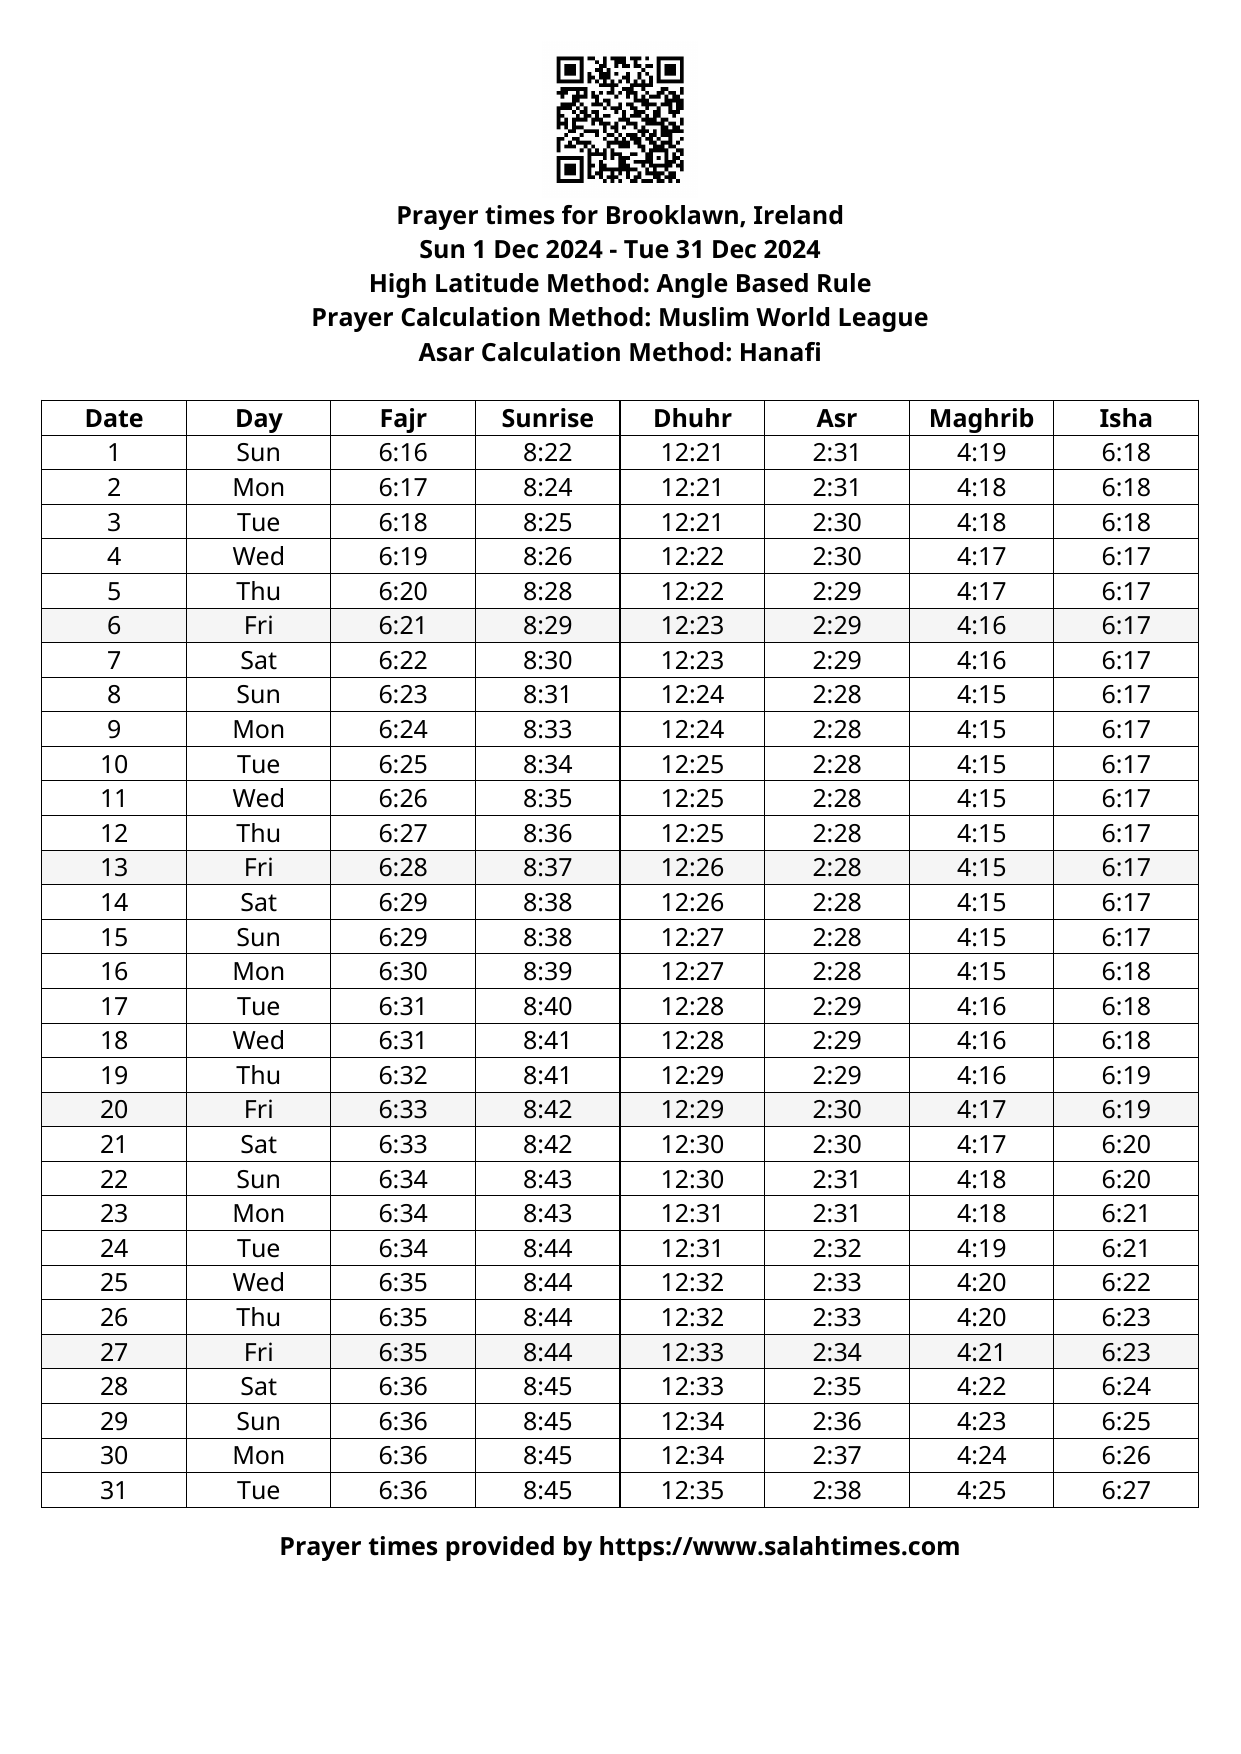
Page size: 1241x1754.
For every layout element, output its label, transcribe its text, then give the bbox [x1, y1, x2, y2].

table_cell 6:18 [1054, 1024, 1198, 1057]
table_cell 8:44 [476, 1231, 619, 1264]
table_cell 7 [42, 643, 186, 677]
table_cell 6:17 [1054, 851, 1198, 884]
table_cell Sun [187, 920, 330, 953]
table_cell 12:21 [621, 470, 764, 504]
table_cell Fri [187, 609, 330, 642]
table_cell 6:28 [331, 851, 475, 884]
table_cell 8:43 [476, 1196, 619, 1230]
table_cell 4:15 [910, 885, 1053, 919]
table_cell Fri [187, 851, 330, 884]
table_cell 2:29 [765, 1024, 909, 1057]
table_cell 12:32 [621, 1300, 764, 1334]
table_cell Wed [187, 781, 330, 815]
table_cell 6:22 [1054, 1266, 1198, 1299]
table_cell 6:18 [1054, 954, 1198, 988]
table_cell 6:32 [331, 1058, 475, 1092]
table_cell Tue [187, 989, 330, 1022]
table_cell 2:31 [765, 1162, 909, 1195]
table_cell 6:18 [331, 505, 475, 538]
table_cell 2:37 [765, 1439, 909, 1472]
table_cell Sun [187, 678, 330, 711]
table_cell Tue [187, 1231, 330, 1264]
table_cell 23 [42, 1196, 186, 1230]
table_cell 12:33 [621, 1335, 764, 1368]
table_cell Fri [187, 1335, 330, 1368]
table_cell 8:28 [476, 574, 619, 607]
table_cell 8:45 [476, 1439, 619, 1472]
table_cell 2:35 [765, 1369, 909, 1403]
table_cell Tue [187, 505, 330, 538]
table_cell 2:30 [765, 1127, 909, 1161]
table_cell 6:35 [331, 1335, 475, 1368]
table_cell Thu [187, 1058, 330, 1092]
table_cell 6:36 [331, 1404, 475, 1437]
table_cell 4:15 [910, 747, 1053, 780]
table_cell 6:20 [1054, 1162, 1198, 1195]
table_cell 2:30 [765, 539, 909, 573]
table_cell 12:21 [621, 436, 764, 469]
table_cell 22 [42, 1162, 186, 1195]
table_cell 6:17 [1054, 539, 1198, 573]
table_cell Mon [187, 712, 330, 746]
table_cell 6:35 [331, 1266, 475, 1299]
table_cell 2:28 [765, 678, 909, 711]
table_cell 12:34 [621, 1439, 764, 1472]
table_cell 13 [42, 851, 186, 884]
table_cell 8:25 [476, 505, 619, 538]
table_cell 4:15 [910, 712, 1053, 746]
table_cell 12:26 [621, 885, 764, 919]
table_cell 8:43 [476, 1162, 619, 1195]
table_cell 6:20 [331, 574, 475, 607]
table_cell 2:28 [765, 920, 909, 953]
table_cell 8:34 [476, 747, 619, 780]
table_cell 15 [42, 920, 186, 953]
table_cell 8:41 [476, 1058, 619, 1092]
table_cell 12:35 [621, 1473, 764, 1507]
table_cell 8:37 [476, 851, 619, 884]
table_cell 4:15 [910, 678, 1053, 711]
table_cell 18 [42, 1024, 186, 1057]
table_cell Thu [187, 816, 330, 849]
table_cell 12:23 [621, 643, 764, 677]
table_cell 8:44 [476, 1266, 619, 1299]
table_cell 11 [42, 781, 186, 815]
table_cell 6:27 [331, 816, 475, 849]
table_cell 27 [42, 1335, 186, 1368]
table_cell 12:25 [621, 781, 764, 815]
table_cell Fri [187, 1093, 330, 1126]
table_cell 8:44 [476, 1300, 619, 1334]
table_cell 16 [42, 954, 186, 988]
table_cell 8:45 [476, 1404, 619, 1437]
text Asar Calculation Method: Hanafi [42, 334, 1198, 368]
table_cell 6:20 [1054, 1127, 1198, 1161]
table_cell 6:23 [1054, 1335, 1198, 1368]
table_cell 2:30 [765, 1093, 909, 1126]
table_cell 6:21 [331, 609, 475, 642]
table_cell Wed [187, 1266, 330, 1299]
table_cell 6:25 [1054, 1404, 1198, 1437]
table_cell 6:26 [1054, 1439, 1198, 1472]
table_cell 4:20 [910, 1300, 1053, 1334]
table_cell Wed [187, 539, 330, 573]
table_cell 2:31 [765, 1196, 909, 1230]
table_cell 4:17 [910, 574, 1053, 607]
table_cell 8:42 [476, 1093, 619, 1126]
table_cell 28 [42, 1369, 186, 1403]
table_cell 6:29 [331, 885, 475, 919]
table_cell 8:41 [476, 1024, 619, 1057]
table_header Isha [1054, 401, 1198, 434]
table_cell 6:27 [1054, 1473, 1198, 1507]
table_cell 12:32 [621, 1266, 764, 1299]
table_cell 2:34 [765, 1335, 909, 1368]
table_cell 2:33 [765, 1266, 909, 1299]
table_cell 6:36 [331, 1473, 475, 1507]
table_cell 6:34 [331, 1162, 475, 1195]
table_cell 6:35 [331, 1300, 475, 1334]
table_cell 4:15 [910, 851, 1053, 884]
table_header Maghrib [910, 401, 1053, 434]
table_cell 2:28 [765, 816, 909, 849]
table_cell 2:36 [765, 1404, 909, 1437]
table_cell 2:29 [765, 1058, 909, 1092]
table_cell 4:25 [910, 1473, 1053, 1507]
table_cell 24 [42, 1231, 186, 1264]
table_cell Mon [187, 1196, 330, 1230]
table_cell 8:30 [476, 643, 619, 677]
table_cell 6:29 [331, 920, 475, 953]
table_cell 6:17 [331, 470, 475, 504]
table_cell 12:28 [621, 989, 764, 1022]
table_cell 4:16 [910, 643, 1053, 677]
table_cell 2:28 [765, 851, 909, 884]
table_cell 4:17 [910, 539, 1053, 573]
table_cell 4:19 [910, 1231, 1053, 1264]
table_cell 6 [42, 609, 186, 642]
table_cell 5 [42, 574, 186, 607]
table_cell 4:22 [910, 1369, 1053, 1403]
table_cell 6:17 [1054, 816, 1198, 849]
table_cell 8:29 [476, 609, 619, 642]
table_cell 10 [42, 747, 186, 780]
table_cell 2:28 [765, 885, 909, 919]
table_cell 6:17 [1054, 747, 1198, 780]
table_cell 6:19 [1054, 1093, 1198, 1126]
table_cell 4:20 [910, 1266, 1053, 1299]
text Prayer times provided by https://www.salahtimes.com [42, 1528, 1198, 1563]
table_cell 14 [42, 885, 186, 919]
table_cell 19 [42, 1058, 186, 1092]
table_cell 6:30 [331, 954, 475, 988]
table_cell 6:19 [331, 539, 475, 573]
table_cell 12:24 [621, 678, 764, 711]
table_cell 4:15 [910, 920, 1053, 953]
table_cell 6:17 [1054, 574, 1198, 607]
table_cell 6:36 [331, 1369, 475, 1403]
table_cell 2:28 [765, 747, 909, 780]
table_cell 4 [42, 539, 186, 573]
table_cell 1 [42, 436, 186, 469]
table_cell 2:29 [765, 643, 909, 677]
table_cell 2:31 [765, 470, 909, 504]
table_header Date [42, 401, 186, 434]
text High Latitude Method: Angle Based Rule [42, 266, 1198, 300]
table_cell Mon [187, 954, 330, 988]
table_cell 12:25 [621, 747, 764, 780]
table_cell 6:33 [331, 1127, 475, 1161]
table_cell 4:18 [910, 1196, 1053, 1230]
table_cell 8:38 [476, 920, 619, 953]
table_cell 6:17 [1054, 643, 1198, 677]
table_cell 8:45 [476, 1473, 619, 1507]
table_cell 8:42 [476, 1127, 619, 1161]
table_cell Thu [187, 574, 330, 607]
table_cell Sat [187, 643, 330, 677]
table_cell 6:18 [1054, 989, 1198, 1022]
table_cell 2:33 [765, 1300, 909, 1334]
table_cell 8:39 [476, 954, 619, 988]
table_cell 12:23 [621, 609, 764, 642]
table_cell 6:23 [1054, 1300, 1198, 1334]
table_cell 8:31 [476, 678, 619, 711]
table_cell 4:16 [910, 609, 1053, 642]
table_cell 31 [42, 1473, 186, 1507]
table_cell 8:45 [476, 1369, 619, 1403]
table_cell 12 [42, 816, 186, 849]
table_cell 8:36 [476, 816, 619, 849]
table_cell 8:22 [476, 436, 619, 469]
table_cell 2:32 [765, 1231, 909, 1264]
table_cell 6:26 [331, 781, 475, 815]
table_cell 8 [42, 678, 186, 711]
table_cell 6:21 [1054, 1196, 1198, 1230]
table_cell 6:16 [331, 436, 475, 469]
table_cell 12:22 [621, 574, 764, 607]
table_cell 6:19 [1054, 1058, 1198, 1092]
table_cell 17 [42, 989, 186, 1022]
table_cell 2:38 [765, 1473, 909, 1507]
table_cell 12:30 [621, 1162, 764, 1195]
table_cell 4:18 [910, 505, 1053, 538]
table_cell 2 [42, 470, 186, 504]
table_cell 8:33 [476, 712, 619, 746]
table_cell 29 [42, 1404, 186, 1437]
table_cell 12:30 [621, 1127, 764, 1161]
table_cell Sat [187, 1369, 330, 1403]
table_header Fajr [331, 401, 475, 434]
table_cell 9 [42, 712, 186, 746]
table_cell Wed [187, 1024, 330, 1057]
table_cell 2:28 [765, 712, 909, 746]
text Prayer Calculation Method: Muslim World League [42, 300, 1198, 334]
table_cell 4:23 [910, 1404, 1053, 1437]
table_cell 8:35 [476, 781, 619, 815]
table_cell 12:27 [621, 954, 764, 988]
table_cell 12:26 [621, 851, 764, 884]
table_cell 6:18 [1054, 470, 1198, 504]
table_cell 6:17 [1054, 781, 1198, 815]
table_cell 8:44 [476, 1335, 619, 1368]
table_cell 12:34 [621, 1404, 764, 1437]
text Sun 1 Dec 2024 - Tue 31 Dec 2024 [42, 232, 1198, 266]
table_cell Sun [187, 436, 330, 469]
table_cell Sun [187, 1404, 330, 1437]
table_cell 4:17 [910, 1127, 1053, 1161]
table_cell Sat [187, 1127, 330, 1161]
table_header Asr [765, 401, 909, 434]
table_cell 6:23 [331, 678, 475, 711]
table_cell 6:18 [1054, 505, 1198, 538]
table_cell 12:25 [621, 816, 764, 849]
table_cell 4:24 [910, 1439, 1053, 1472]
table_cell 6:17 [1054, 920, 1198, 953]
table_cell 6:34 [331, 1196, 475, 1230]
table_cell 12:27 [621, 920, 764, 953]
table_cell 12:29 [621, 1058, 764, 1092]
table_cell 4:21 [910, 1335, 1053, 1368]
table_cell Tue [187, 747, 330, 780]
table_cell 12:22 [621, 539, 764, 573]
table_cell 2:30 [765, 505, 909, 538]
table_cell 4:18 [910, 470, 1053, 504]
table_cell 6:17 [1054, 678, 1198, 711]
table_cell 6:31 [331, 1024, 475, 1057]
table_cell 8:40 [476, 989, 619, 1022]
table_cell 2:28 [765, 781, 909, 815]
table_cell 4:16 [910, 989, 1053, 1022]
table_cell 6:24 [331, 712, 475, 746]
text Prayer times for Brooklawn, Ireland [42, 198, 1198, 232]
table_cell 4:15 [910, 816, 1053, 849]
table_cell 12:31 [621, 1231, 764, 1264]
table_cell 12:31 [621, 1196, 764, 1230]
table_cell 2:31 [765, 436, 909, 469]
table_cell 6:25 [331, 747, 475, 780]
table_cell 2:29 [765, 989, 909, 1022]
table_cell 6:31 [331, 989, 475, 1022]
table_cell 12:24 [621, 712, 764, 746]
table_cell 6:17 [1054, 712, 1198, 746]
table_cell 6:33 [331, 1093, 475, 1126]
table_cell 25 [42, 1266, 186, 1299]
table_cell 12:29 [621, 1093, 764, 1126]
table_header Dhuhr [621, 401, 764, 434]
table_header Sunrise [476, 401, 619, 434]
table_cell 6:36 [331, 1439, 475, 1472]
table_cell 12:28 [621, 1024, 764, 1057]
table_cell 4:16 [910, 1058, 1053, 1092]
table_cell Sat [187, 885, 330, 919]
table_header Day [187, 401, 330, 434]
table_cell 4:16 [910, 1024, 1053, 1057]
table_cell 3 [42, 505, 186, 538]
table_cell 6:17 [1054, 609, 1198, 642]
table_cell Mon [187, 1439, 330, 1472]
table_cell 12:21 [621, 505, 764, 538]
table_cell 6:24 [1054, 1369, 1198, 1403]
table_cell Tue [187, 1473, 330, 1507]
table_cell 2:28 [765, 954, 909, 988]
table_cell 8:26 [476, 539, 619, 573]
table_cell 12:33 [621, 1369, 764, 1403]
table_cell 2:29 [765, 574, 909, 607]
table_cell 4:18 [910, 1162, 1053, 1195]
table_cell 2:29 [765, 609, 909, 642]
table_cell Mon [187, 470, 330, 504]
table_cell 6:21 [1054, 1231, 1198, 1264]
table_cell 4:17 [910, 1093, 1053, 1126]
table_cell 6:17 [1054, 885, 1198, 919]
table_cell 8:38 [476, 885, 619, 919]
picture [542, 41, 699, 198]
table_cell 4:15 [910, 781, 1053, 815]
table_cell 4:15 [910, 954, 1053, 988]
table_cell 4:19 [910, 436, 1053, 469]
table_cell 6:18 [1054, 436, 1198, 469]
table_cell 21 [42, 1127, 186, 1161]
table_cell Thu [187, 1300, 330, 1334]
table_cell 6:34 [331, 1231, 475, 1264]
table_cell 30 [42, 1439, 186, 1472]
table_cell 8:24 [476, 470, 619, 504]
table_cell Sun [187, 1162, 330, 1195]
table_cell 20 [42, 1093, 186, 1126]
table_cell 6:22 [331, 643, 475, 677]
table_cell 26 [42, 1300, 186, 1334]
